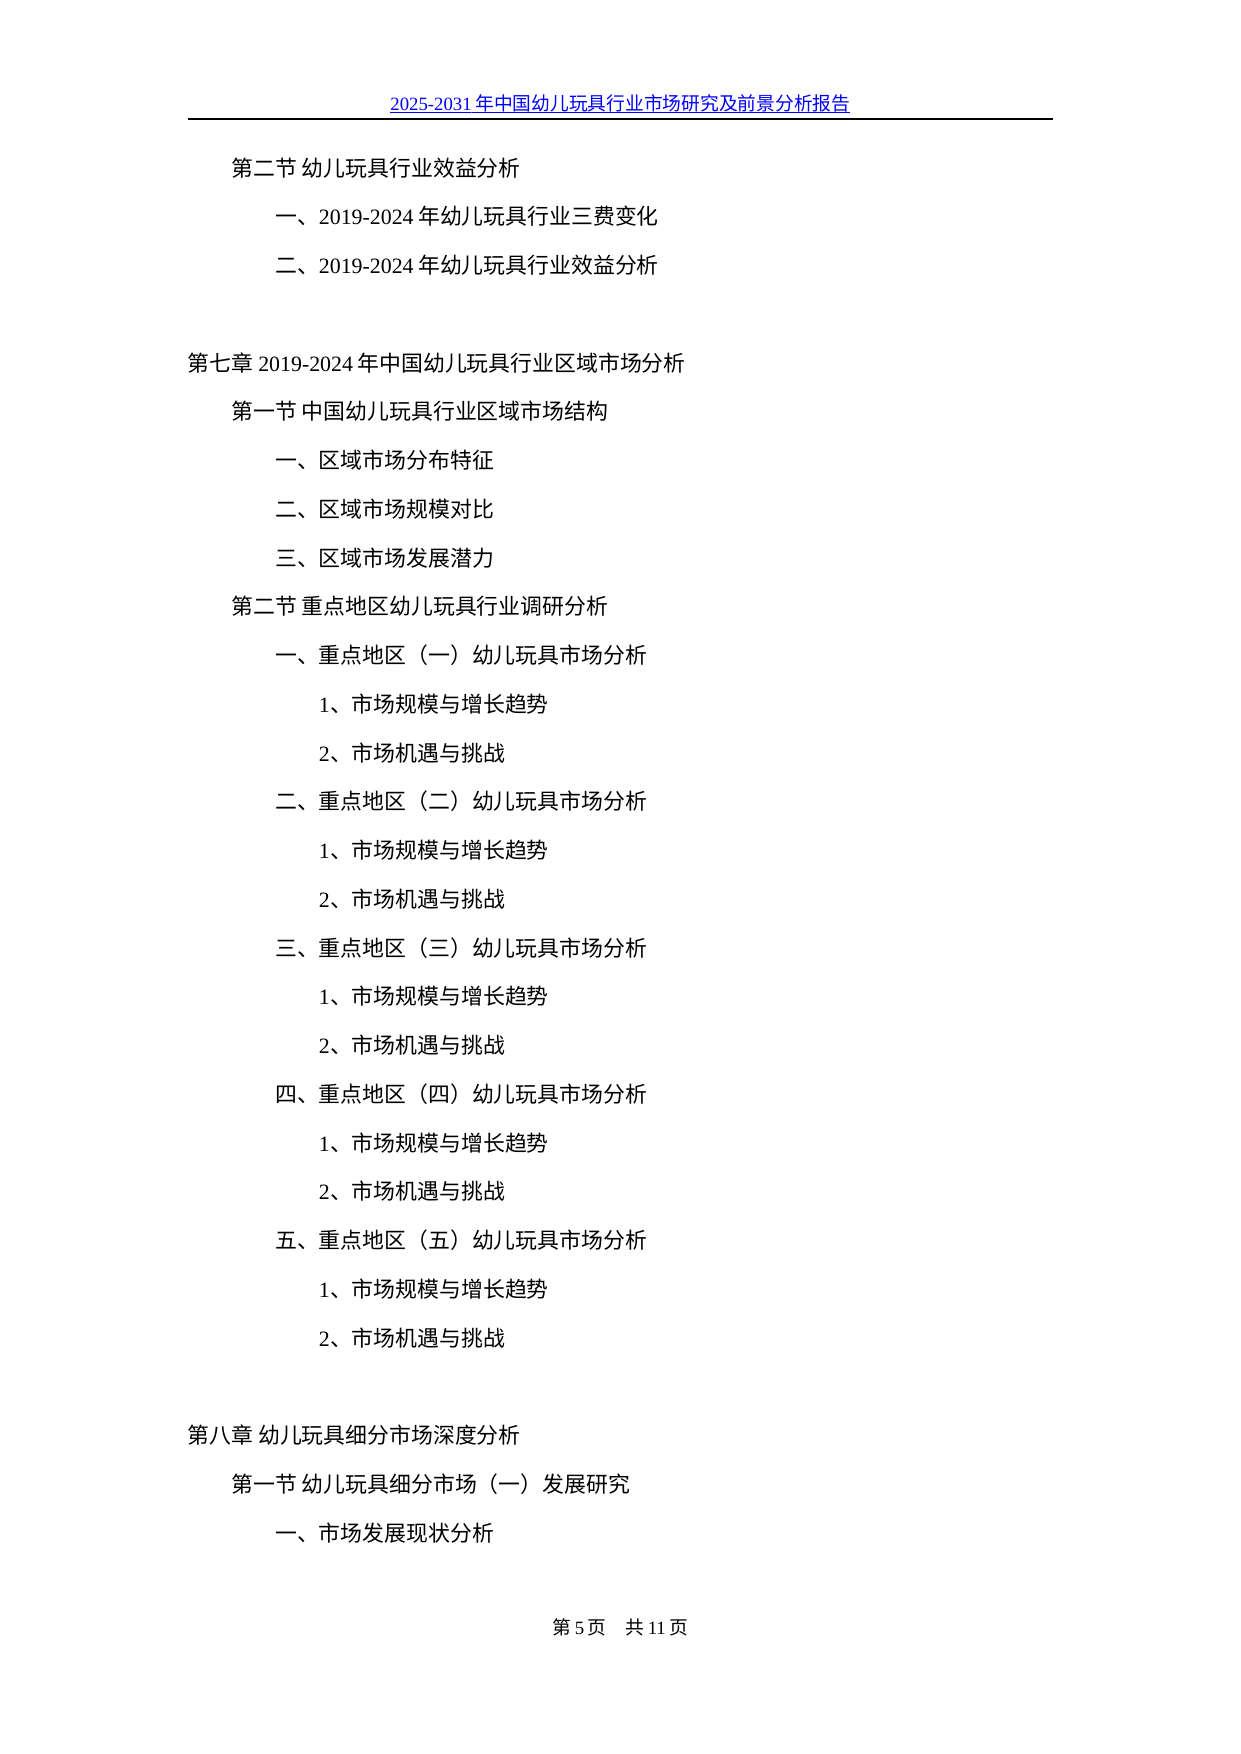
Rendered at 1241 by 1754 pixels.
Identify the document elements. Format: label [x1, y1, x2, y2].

text [187, 150, 1053, 1548]
